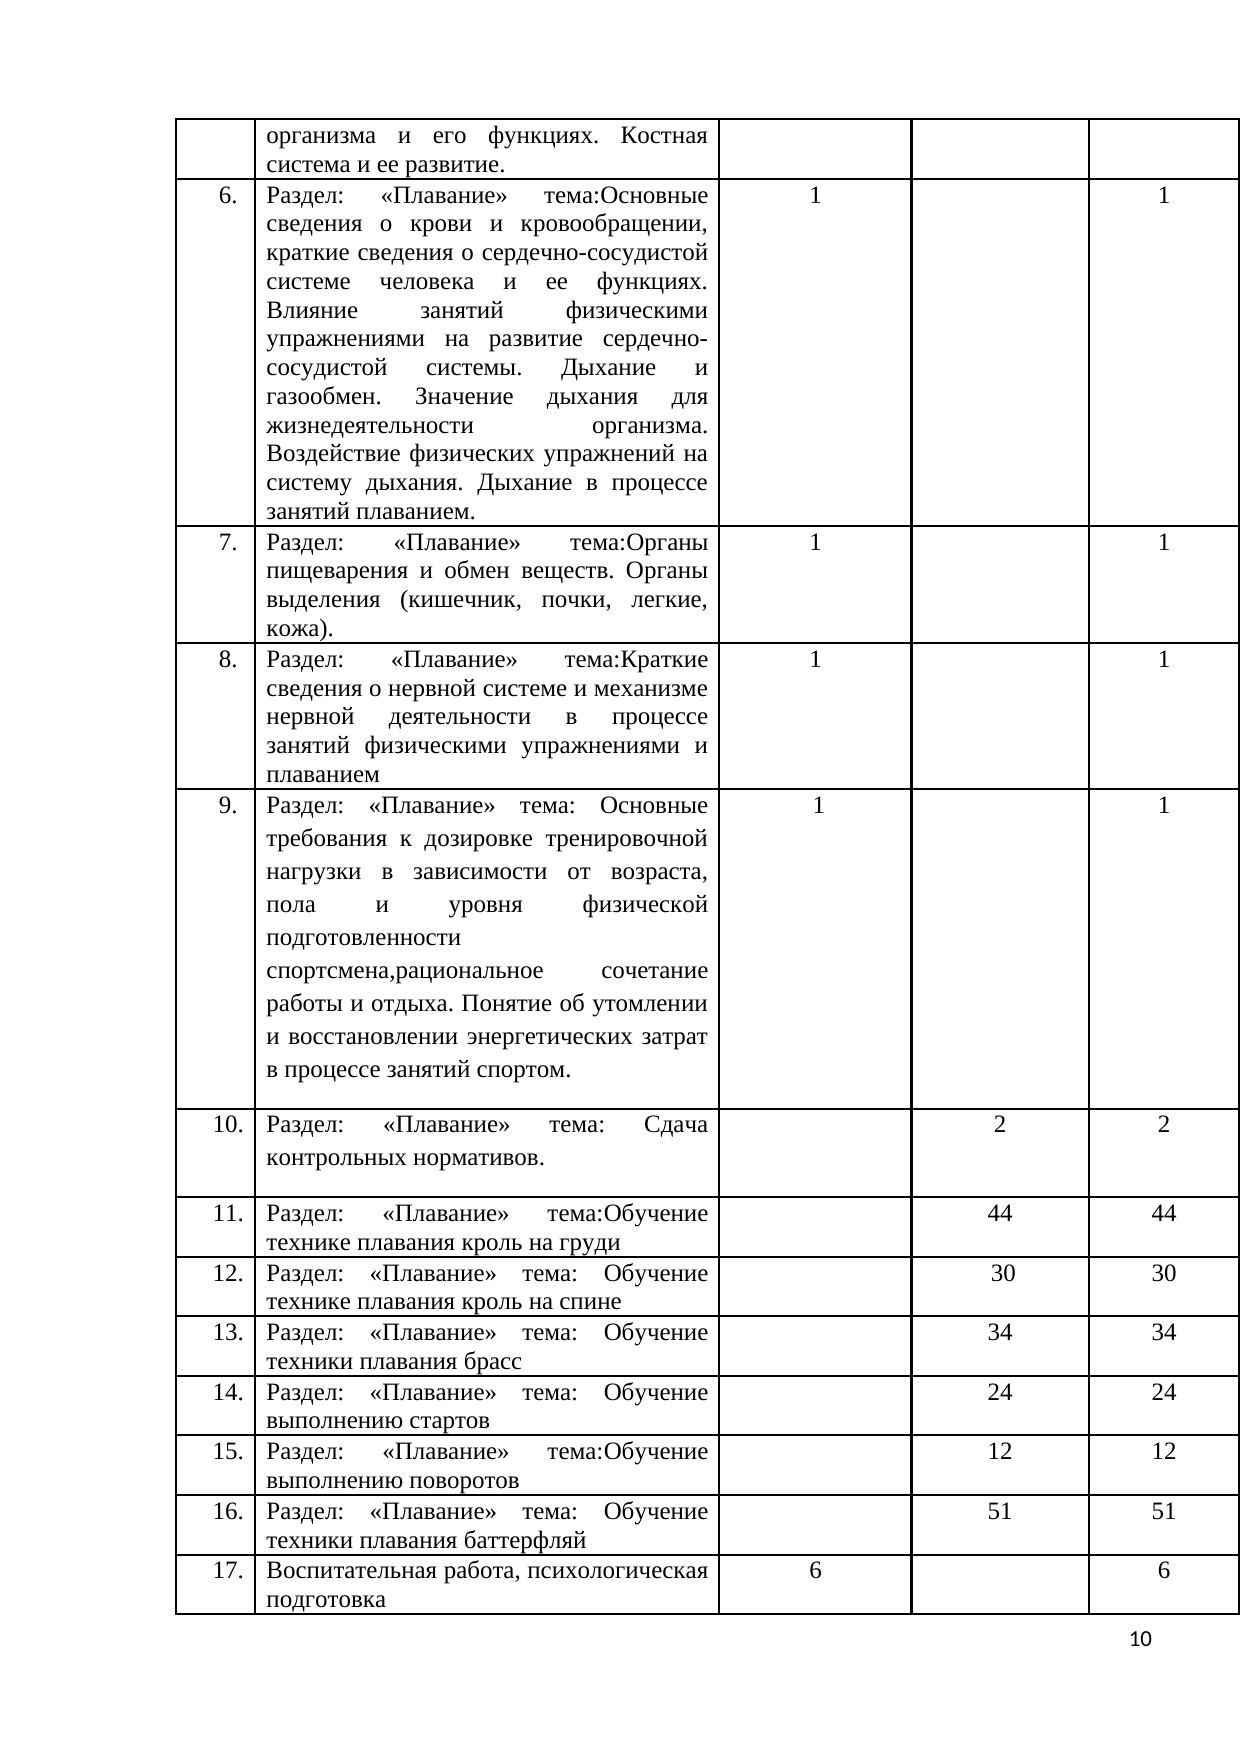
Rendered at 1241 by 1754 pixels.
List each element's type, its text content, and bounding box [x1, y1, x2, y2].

table_cell Раздел: «Плавание» тема: Обучение техники плавания брасс [256, 1317, 718, 1375]
table_cell 12 [1090, 1436, 1238, 1494]
table_cell [720, 1110, 910, 1196]
table_cell 9. [177, 790, 254, 1107]
table_cell Раздел: «Плавание» тема: Обучение технике плавания кроль на спине [256, 1258, 718, 1315]
table_cell 30 [1090, 1258, 1238, 1315]
table_cell [720, 1377, 910, 1434]
table_cell 7. [177, 527, 254, 642]
table_cell 1 [720, 120, 910, 178]
table_cell 44 [1090, 1198, 1238, 1256]
table_cell 1 [720, 527, 910, 642]
table_cell 6 [720, 1556, 910, 1613]
table_cell Воспитательная работа, психологическая подготовка [256, 1556, 718, 1613]
table_cell 1 [1090, 644, 1238, 788]
table_cell 1 [1090, 180, 1238, 525]
table_cell 1 [720, 790, 910, 1107]
table_cell [913, 527, 1088, 642]
table_cell [720, 1496, 910, 1553]
table_cell 44 [913, 1198, 1088, 1256]
table_cell [913, 644, 1088, 788]
table_cell 8. [177, 644, 254, 788]
table_cell [913, 180, 1088, 525]
table_cell 1 [1090, 790, 1238, 1107]
table_cell 15. [177, 1436, 254, 1494]
table_cell [720, 1198, 910, 1256]
table_cell Раздел: «Плавание» тема:Основные сведения о крови и кровообращении, краткие сведения о сердечно-сосудистой системе человека и ее функциях. Влияние занятий физическими упражнениями на развитие сердечно-сосудистой системы. Дыхание и газообмен. Значение дыхания для жизнедеятельности организма. Воздействие физических упражнений на систему дыхания. Дыхание в процессе занятий плаванием. [256, 180, 718, 525]
table_cell 12 [913, 1436, 1088, 1494]
table_cell [913, 120, 1088, 178]
table_cell 6. [177, 180, 254, 525]
table_cell 51 [1090, 1496, 1238, 1553]
table_cell [913, 1556, 1088, 1613]
table_cell Раздел: «Плавание» тема: Обучение техники плавания баттерфляй [256, 1496, 718, 1553]
table_cell 12. [177, 1258, 254, 1315]
table_cell 24 [913, 1377, 1088, 1434]
table_cell [913, 790, 1088, 1107]
table_cell 14. [177, 1377, 254, 1434]
table_cell 2 [913, 1110, 1088, 1196]
table_cell 13. [177, 1317, 254, 1375]
table_cell 24 [1090, 1377, 1238, 1434]
table_cell 1 [1090, 527, 1238, 642]
table_cell Раздел: «Плавание» тема:Обучение технике плавания кроль на груди [256, 1198, 718, 1256]
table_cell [256, 120, 718, 178]
table_cell 17. [177, 1556, 254, 1613]
table_cell 1 [720, 180, 910, 525]
table_cell 2 [1090, 1110, 1238, 1196]
table_cell 5. [177, 120, 254, 178]
table_cell Раздел: «Плавание» тема:Органы пищеварения и обмен веществ. Органы выделения (кишечник, почки, легкие, кожа). [256, 527, 718, 642]
table_cell 10. [177, 1110, 254, 1196]
table_cell Раздел: «Плавание» тема:Обучение выполнению поворотов [256, 1436, 718, 1494]
table_cell Раздел: «Плавание» тема: Сдача контрольных нормативов. [256, 1110, 718, 1196]
table_cell Раздел: «Плавание» тема:Краткие сведения о нервной системе и механизме нервной деятельности в процессе занятий физическими упражнениями и плаванием [256, 644, 718, 788]
table_cell 16. [177, 1496, 254, 1553]
table_cell Раздел: «Плавание» тема: Обучение выполнению стартов [256, 1377, 718, 1434]
table_cell 6 [1090, 1556, 1238, 1613]
table_cell 34 [913, 1317, 1088, 1375]
table_cell 1 [1090, 120, 1238, 178]
table_cell [720, 1317, 910, 1375]
table_cell 30 [913, 1258, 1088, 1315]
table_cell 1 [720, 644, 910, 788]
table_cell 34 [1090, 1317, 1238, 1375]
table_cell [720, 1436, 910, 1494]
table_cell Раздел: «Плавание» тема: Основные требования к дозировке тренировочной нагрузки в зависимости от возраста, пола и уровня физической подготовленности спортсмена,рациональное сочетание работы и отдыха. Понятие об утомлении и восстановлении энергетических затрат в процессе занятий спортом. [256, 790, 718, 1107]
table_cell 51 [913, 1496, 1088, 1553]
table_cell 11. [177, 1198, 254, 1256]
table_cell [720, 1258, 910, 1315]
